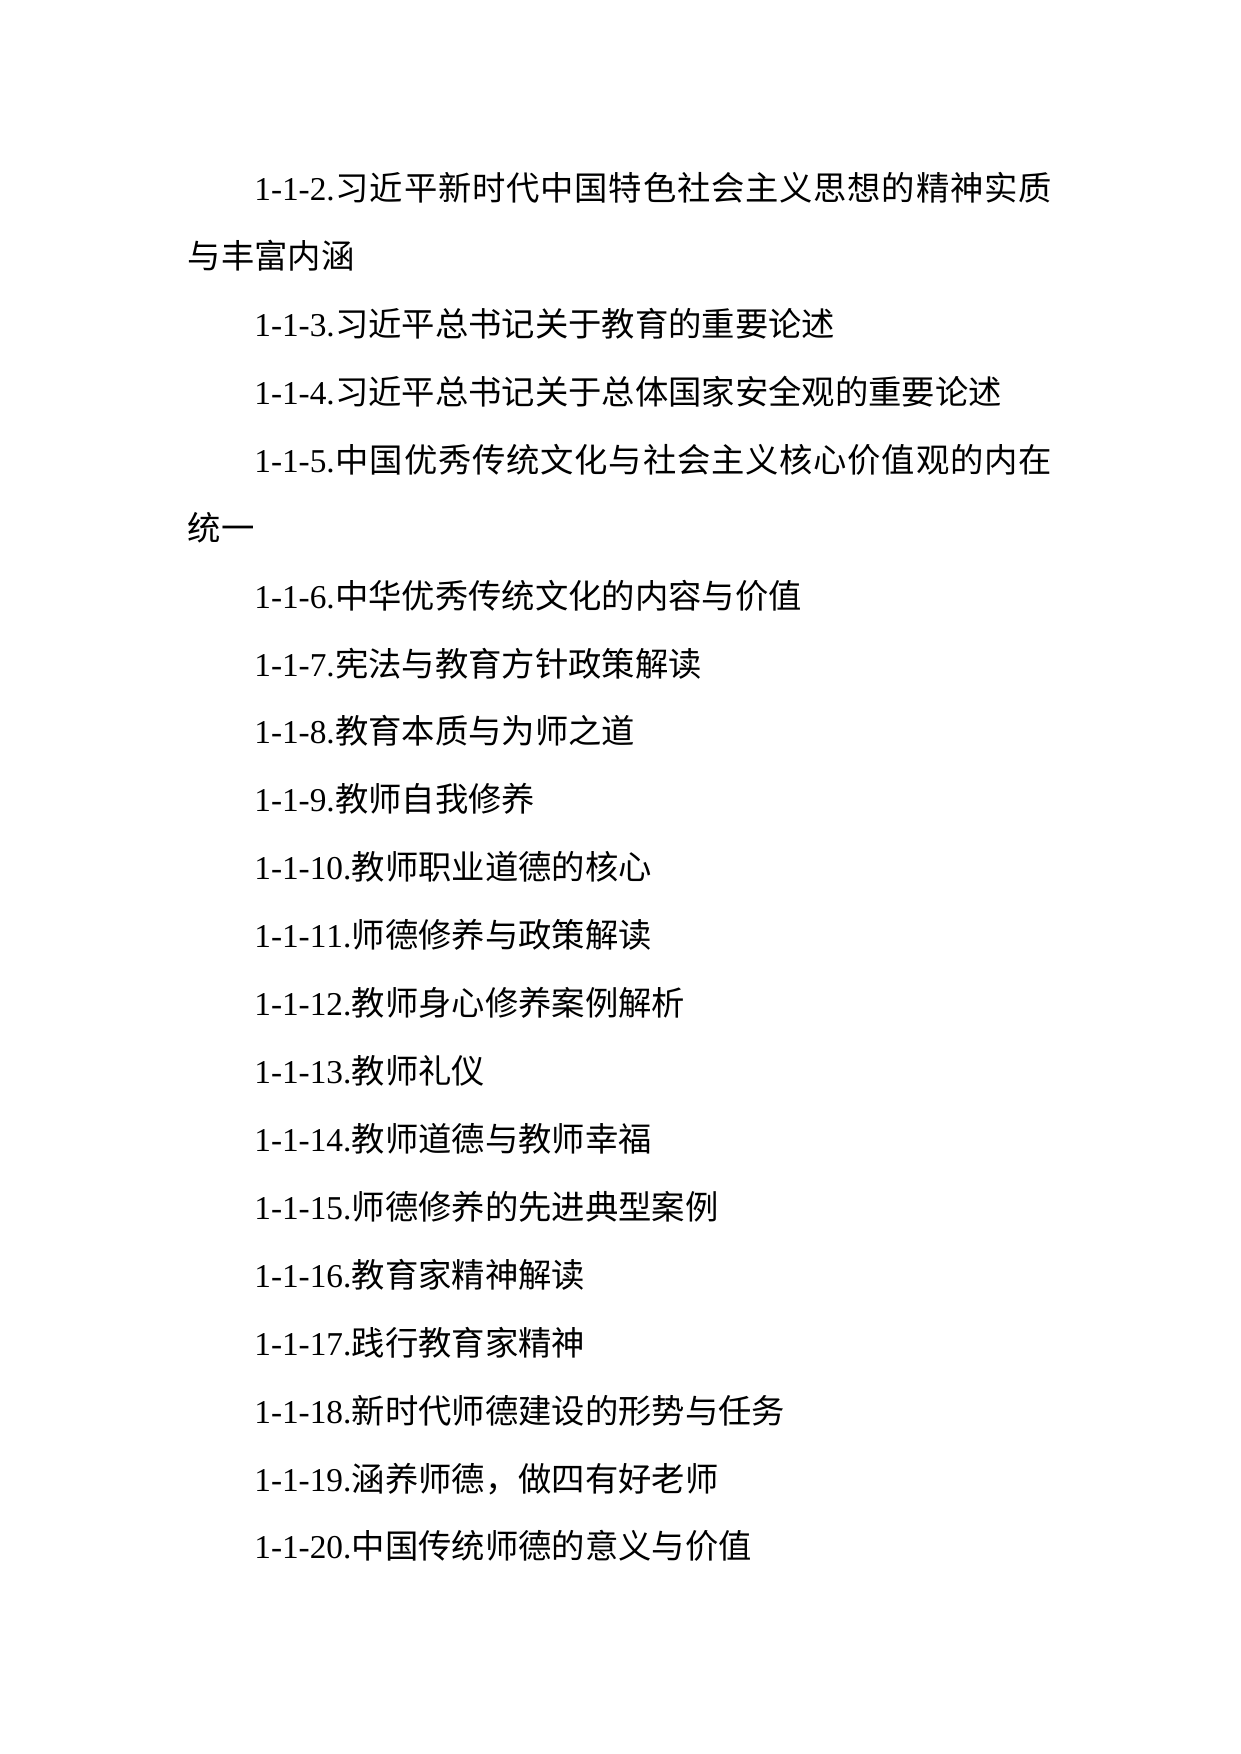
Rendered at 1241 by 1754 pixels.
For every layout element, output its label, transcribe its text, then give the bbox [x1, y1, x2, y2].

text 1-1-11.师德修养与政策解读 [187, 909, 1053, 957]
text 1-1-12.教师身心修养案例解析 [187, 977, 1053, 1025]
text 1-1-15.师德修养的先进典型案例 [187, 1181, 1053, 1229]
text 1-1-9.教师自我修养 [187, 773, 1053, 821]
text 1-1-13.教师礼仪 [187, 1045, 1053, 1093]
text 1-1-8.教育本质与为师之道 [187, 705, 1053, 753]
text 1-1-19.涵养师德，做四有好老师 [187, 1452, 1053, 1501]
text 1-1-20.中国传统师德的意义与价值 [187, 1520, 1053, 1568]
text 1-1-5.中国优秀传统文化与社会主义核心价值观的内在统一 [187, 434, 1053, 550]
text 1-1-17.践行教育家精神 [187, 1317, 1053, 1365]
text 1-1-2.习近平新时代中国特色社会主义思想的精神实质与丰富内涵 [187, 162, 1053, 278]
text 1-1-4.习近平总书记关于总体国家安全观的重要论述 [187, 366, 1053, 414]
text 1-1-10.教师职业道德的核心 [187, 841, 1053, 889]
text 1-1-14.教师道德与教师幸福 [187, 1113, 1053, 1161]
text 1-1-7.宪法与教育方针政策解读 [187, 637, 1053, 686]
text 1-1-6.中华优秀传统文化的内容与价值 [187, 569, 1053, 618]
text 1-1-18.新时代师德建设的形势与任务 [187, 1384, 1053, 1433]
text 1-1-16.教育家精神解读 [187, 1249, 1053, 1297]
text 1-1-3.习近平总书记关于教育的重要论述 [187, 298, 1053, 346]
